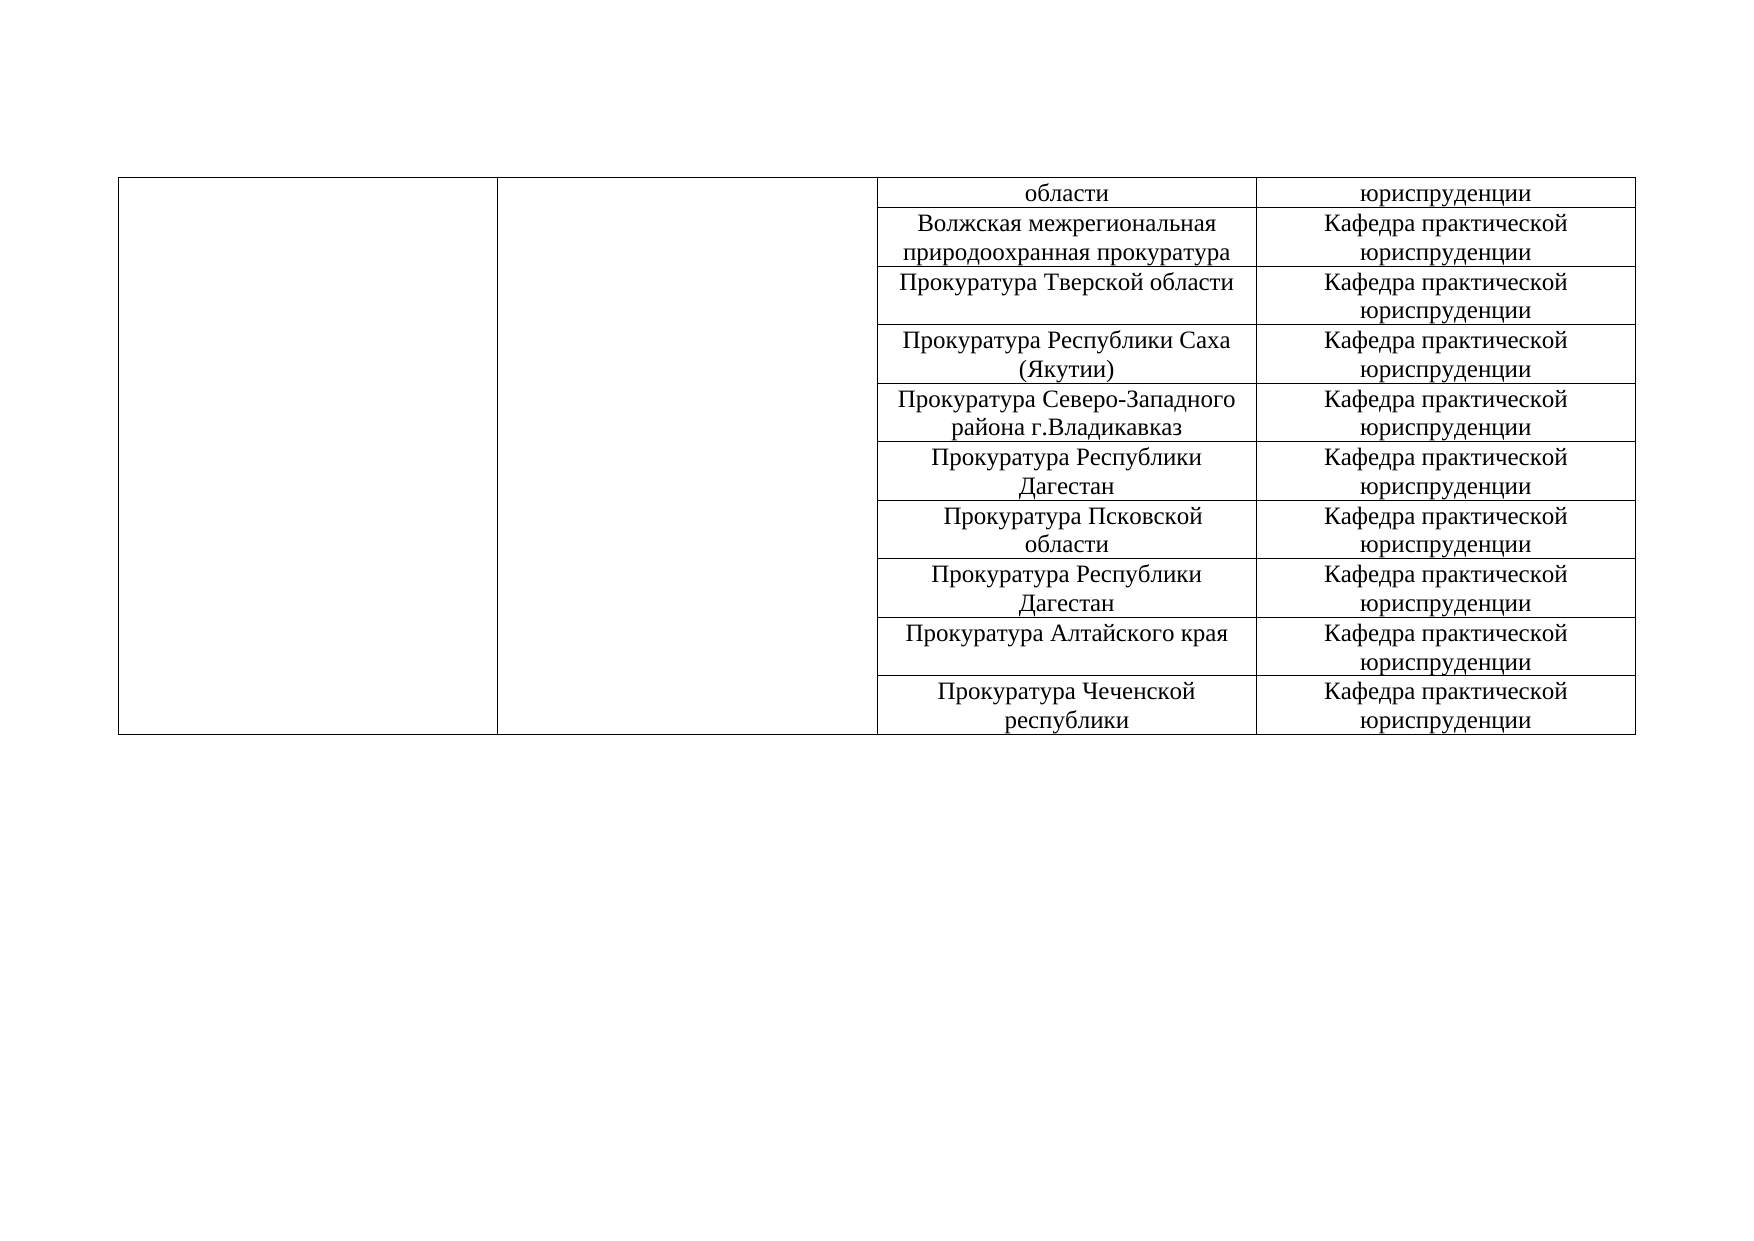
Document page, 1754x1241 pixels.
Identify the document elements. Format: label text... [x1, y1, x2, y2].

table_cell Прокуратура Алтайского края [878, 618, 1256, 675]
table_cell Прокуратура Северо-Западного района г.Владикавказ [878, 384, 1256, 441]
table_cell Прокуратура Республики Саха (Якутии) [878, 325, 1256, 383]
table_cell Прокуратура Псковской области [878, 501, 1256, 558]
table_cell Кафедра практической юриспруденции [1257, 267, 1635, 324]
table_cell Кафедра практической юриспруденции [1257, 325, 1635, 383]
table_cell Кафедра практической юриспруденции [1257, 559, 1635, 617]
table_cell Кафедра практической юриспруденции [1257, 442, 1635, 500]
table_cell Прокуратура Республики Дагестан [878, 442, 1256, 500]
table_cell Кафедра практической юриспруденции [1257, 208, 1635, 266]
table_cell Кафедра практической юриспруденции [1257, 676, 1635, 734]
table_cell Прокуратура Чеченской республики [878, 676, 1256, 734]
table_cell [1257, 178, 1635, 207]
table_cell Прокуратура Тверской области [878, 267, 1256, 324]
table_cell Кафедра практической юриспруденции [1257, 618, 1635, 675]
table_cell Кафедра практической юриспруденции [1257, 501, 1635, 558]
table_cell Кафедра практической юриспруденции [1257, 384, 1635, 441]
table_cell Волжская межрегиональная природоохранная прокуратура [878, 208, 1256, 266]
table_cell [878, 178, 1256, 207]
table_cell Прокуратура Республики Дагестан [878, 559, 1256, 617]
